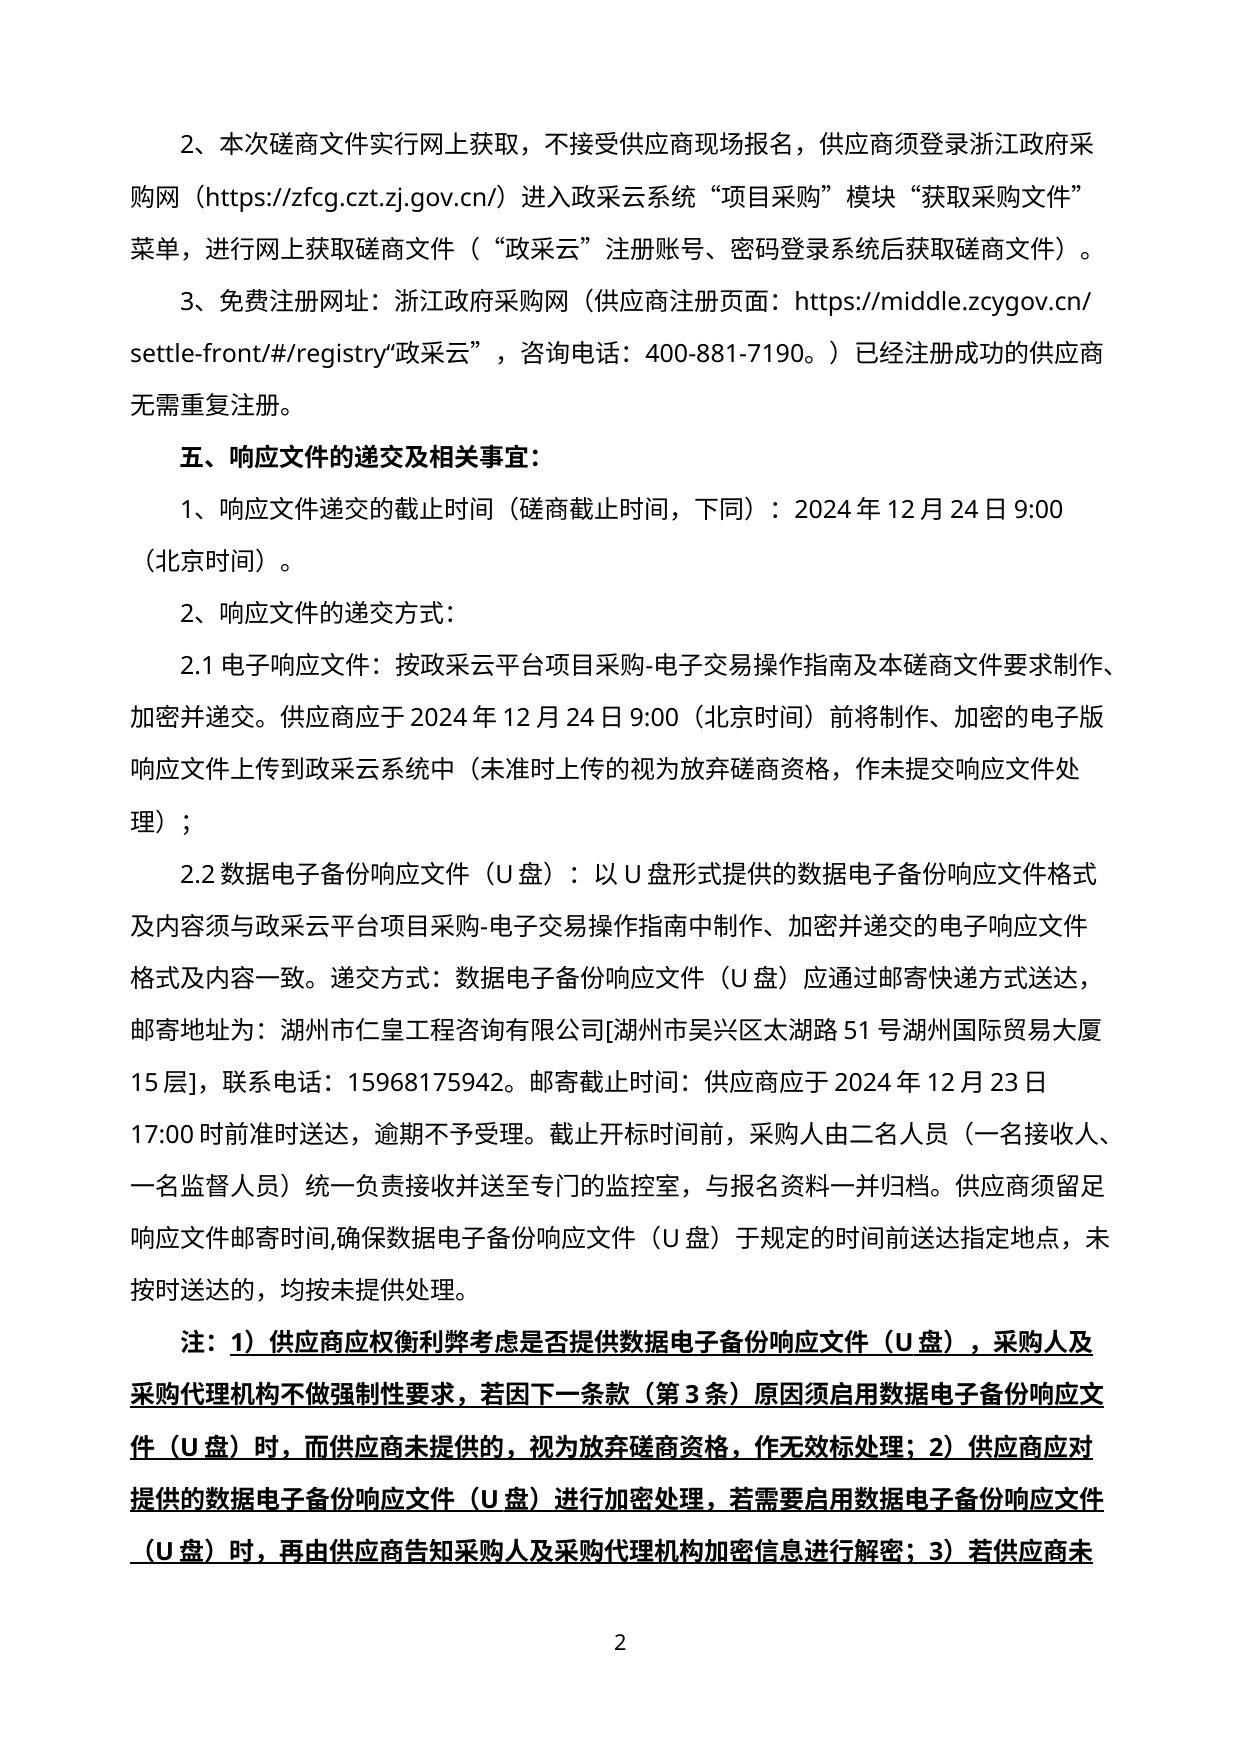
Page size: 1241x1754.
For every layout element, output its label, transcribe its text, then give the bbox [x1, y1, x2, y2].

text 五、响应文件的递交及相关事宜： [130, 425, 1110, 477]
text 2.2数据电子备份响应文件（U盘）：以U盘形式提供的数据电子备份响应文件格式及内容须与政采云平台项目采购-电子交易操作指南中制作、加密并递交的电子响应文件格式及内容一致。递交方式：数据电子备份响应文件（U盘）应通过邮寄快递方式送达，邮寄地址为：湖州市仁皇工程咨询有限公司[湖州市吴兴区太湖路51号湖州国际贸易大厦15层]，联系电话：15968175942。邮寄截止时间：供应商应于2024年12月23日17:00时前准时送达，逾期不予受理。截止开标时间前，采购人由二名人员（一名接收人、一名监督人员）统一负责接收并送至专门的监控室，与报名资料一并归档。供应商须留足响应文件邮寄时间,确保数据电子备份响应文件（U盘）于规定的时间前送达指定地点，未按时送达的，均按未提供处理。 [130, 841, 1110, 1310]
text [130, 1310, 1110, 1571]
text 2、响应文件的递交方式： [130, 581, 1110, 633]
text 2、本次磋商文件实行网上获取，不接受供应商现场报名，供应商须登录浙江政府采购网（https://zfcg.czt.zj.gov.cn/）进入政采云系统“项目采购”模块“获取采购文件”菜单，进行网上获取磋商文件（“政采云”注册账号、密码登录系统后获取磋商文件）。 [130, 112, 1110, 268]
text 2.1电子响应文件：按政采云平台项目采购-电子交易操作指南及本磋商文件要求制作、加密并递交。供应商应于2024年12月24日9:00（北京时间）前将制作、加密的电子版响应文件上传到政采云系统中（未准时上传的视为放弃磋商资格，作未提交响应文件处理）； [130, 633, 1110, 841]
text 3、免费注册网址：浙江政府采购网（供应商注册页面：https://middle.zcygov.cn/settle-front/#/registry“政采云”，咨询电话：400-881-7190。）已经注册成功的供应商无需重复注册。 [130, 268, 1110, 425]
text 1、响应文件递交的截止时间（磋商截止时间，下同）：2024年12月24日9:00（北京时间）。 [130, 477, 1110, 581]
